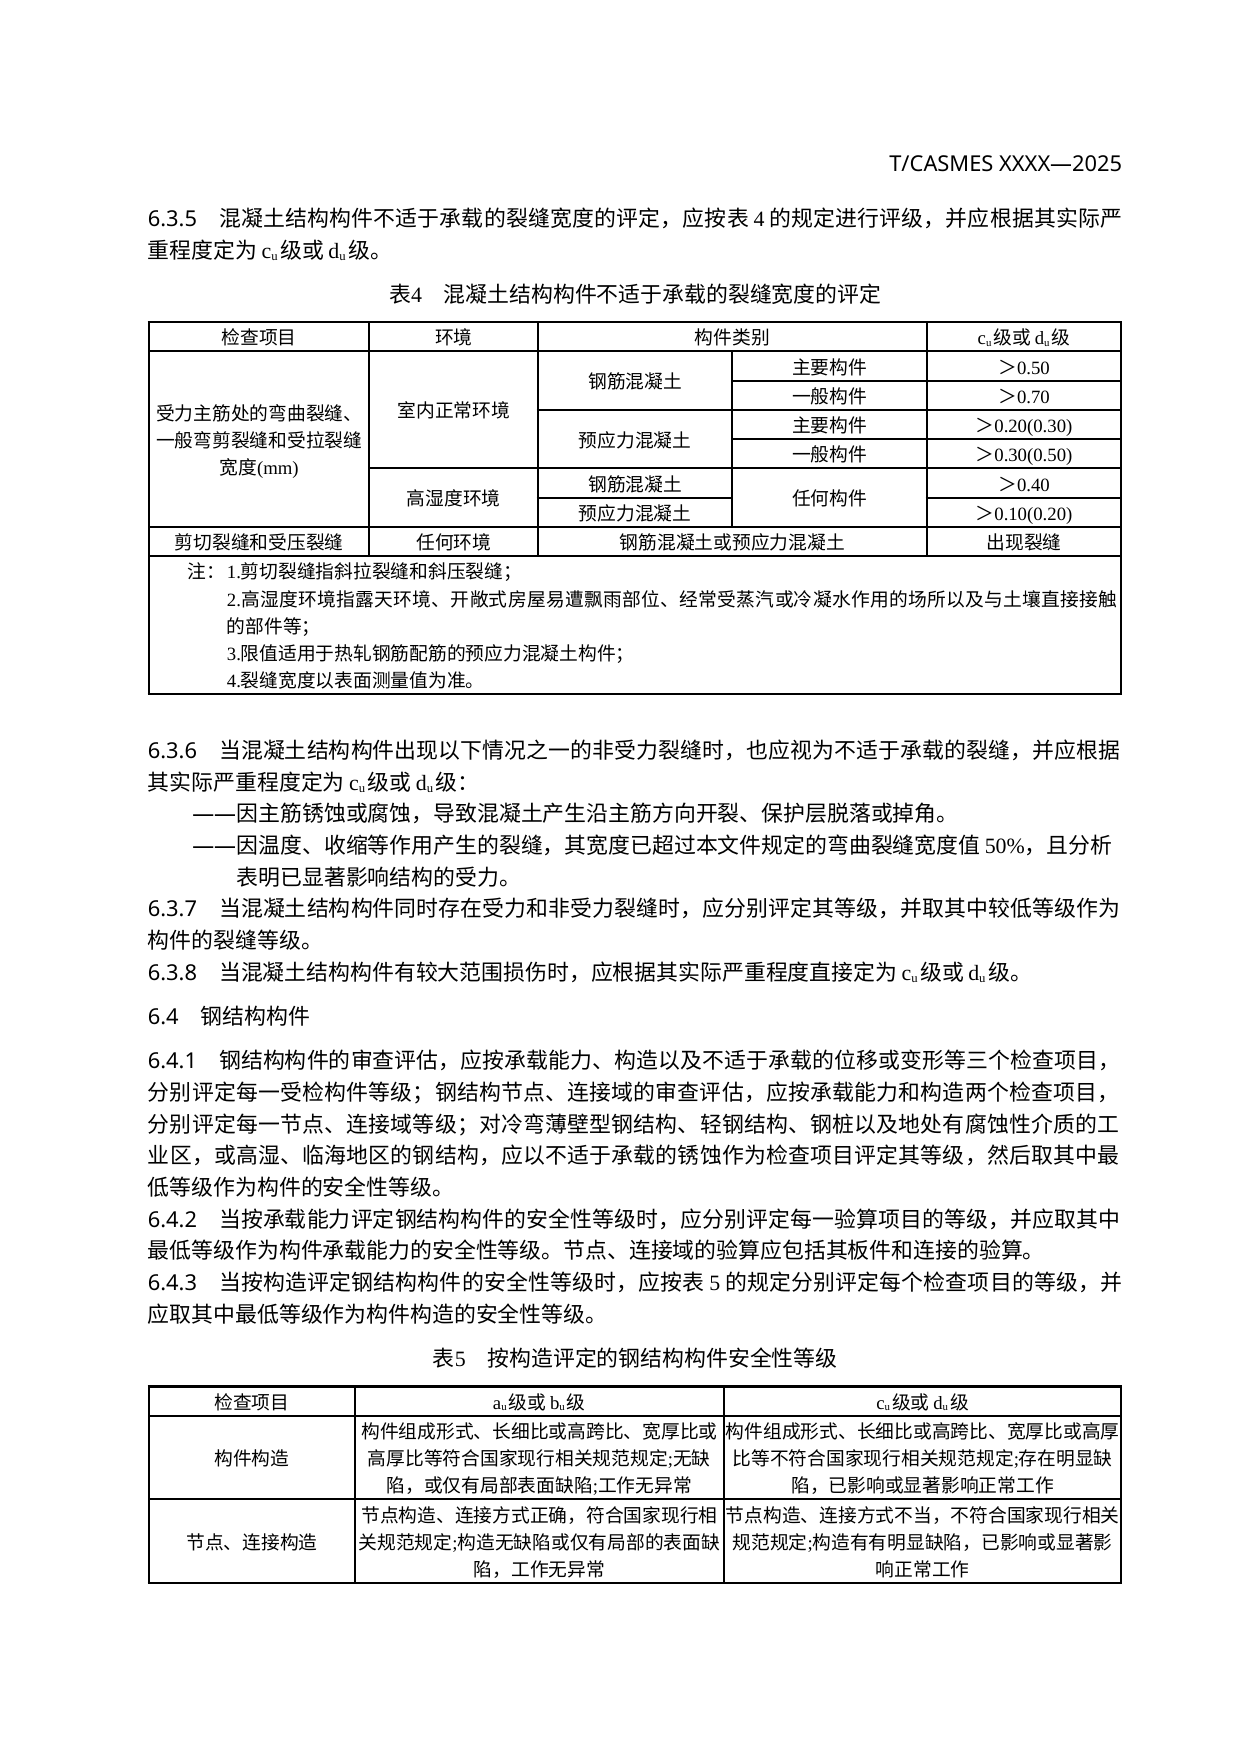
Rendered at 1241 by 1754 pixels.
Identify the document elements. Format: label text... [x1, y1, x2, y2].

table_header 环境 [370, 323, 537, 350]
table_cell 高湿度环境 [370, 469, 537, 526]
text 钢结构构件 [148, 999, 1122, 1031]
table_cell 主要构件 [733, 411, 926, 438]
table_cell 钢筋混凝土或预应力混凝土 [539, 528, 926, 555]
table_cell 预应力混凝土 [539, 411, 731, 467]
table_cell 出现裂缝 [928, 528, 1120, 555]
table_cell ＞0.20(0.30) [928, 411, 1120, 438]
table_cell 室内正常环境 [370, 352, 537, 467]
text 混凝土结构构件不适于承载的裂缝宽度的评定，应按表4的规定进行评级，并应根据其实际严重程度定为cu级或du级。 [148, 201, 1122, 264]
table_cell ＞0.40 [928, 469, 1120, 497]
table_cell 节点构造、连接方式正确，符合国家现行相关规范规定;构造无缺陷或仅有局部的表面缺陷，工作无异常 [356, 1500, 723, 1582]
table_cell ＞0.70 [928, 382, 1120, 409]
text 钢结构构件的审查评估，应按承载能力、构造以及不适于承载的位移或变形等三个检查项目，分别评定每一受检构件等级；钢结构节点、连接域的审查评估，应按承载能力和构造两个检查项目，分别评定每一节点、连接域等级；对冷弯薄壁型钢结构、轻钢结构、钢桩以及地处有腐蚀性介质的工业区，或高湿、临海地区的钢结构，应以不适于承载的锈蚀作为检查项目评定其等级，然后取其中最低等级作为构件的安全性等级。 [148, 1043, 1122, 1202]
table_header au级或bu级 [356, 1388, 723, 1414]
table_cell 任何环境 [370, 528, 537, 555]
table_header cu级或du级 [928, 323, 1120, 350]
table_cell 剪切裂缝和受压裂缝 [150, 528, 368, 555]
text 当混凝土结构构件同时存在受力和非受力裂缝时，应分别评定其等级，并取其中较低等级作为构件的裂缝等级。 [148, 891, 1122, 955]
text 当混凝土结构构件有较大范围损伤时，应根据其实际严重程度直接定为cu级或du级。 [148, 955, 1122, 987]
table_cell 预应力混凝土 [539, 499, 731, 526]
text 因温度、收缩等作用产生的裂缝，其宽度已超过本文件规定的弯曲裂缝宽度值50%，且分析表明已显著影响结构的受力。 [192, 828, 1122, 891]
text 混凝土结构构件不适于承载的裂缝宽度的评定 [148, 277, 1122, 308]
text 当按构造评定钢结构构件的安全性等级时，应按表5的规定分别评定每个检查项目的等级，并应取其中最低等级作为构件构造的安全性等级。 [148, 1265, 1122, 1329]
table_cell ＞0.10(0.20) [928, 499, 1120, 526]
table_cell ＞0.30(0.50) [928, 440, 1120, 467]
table_cell 节点、连接构造 [150, 1500, 354, 1582]
table_cell 构件构造 [150, 1417, 354, 1498]
table_cell 受力主筋处的弯曲裂缝、一般弯剪裂缝和受拉裂缝宽度(mm) [150, 352, 368, 526]
table_cell 钢筋混凝土 [539, 469, 731, 497]
table_cell 节点构造、连接方式不当，不符合国家现行相关规范规定;构造有有明显缺陷，已影响或显著影响正常工作 [725, 1500, 1120, 1582]
text 按构造评定的钢结构构件安全性等级 [148, 1341, 1122, 1373]
table_cell 任何构件 [733, 469, 926, 526]
table_cell 钢筋混凝土 [539, 352, 731, 409]
table_cell 构件组成形式、长细比或高跨比、宽厚比或高厚比等符合国家现行相关规范规定;无缺陷，或仅有局部表面缺陷;工作无异常 [356, 1417, 723, 1498]
table_header 检查项目 [150, 1388, 354, 1414]
table_header 构件类别 [539, 323, 926, 350]
table_header cu级或du级 [725, 1388, 1120, 1414]
table_header 检查项目 [150, 323, 368, 350]
table_cell 一般构件 [733, 382, 926, 409]
text 因主筋锈蚀或腐蚀，导致混凝土产生沿主筋方向开裂、保护层脱落或掉角。 [192, 796, 1122, 828]
table_cell 构件组成形式、长细比或高跨比、宽厚比或高厚比等不符合国家现行相关规范规定;存在明显缺陷，已影响或显著影响正常工作 [725, 1417, 1120, 1498]
table_cell 主要构件 [733, 352, 926, 379]
table_cell 1.剪切裂缝指斜拉裂缝和斜压裂缝； 2.高湿度环境指露天环境、开敞式房屋易遭飘雨部位、经常受蒸汽或冷凝水作用的场所以及与土壤直接接触的部件等； 3.限值适用于热轧钢筋配筋的预应力混凝土构件； 4.裂缝宽度以表面测量值为准。 [150, 557, 1120, 693]
table_cell ＞0.50 [928, 352, 1120, 379]
table_cell 一般构件 [733, 440, 926, 467]
text 当混凝土结构构件出现以下情况之一的非受力裂缝时，也应视为不适于承载的裂缝，并应根据其实际严重程度定为cu级或du级： [148, 733, 1122, 796]
text 当按承载能力评定钢结构构件的安全性等级时，应分别评定每一验算项目的等级，并应取其中最低等级作为构件承载能力的安全性等级。节点、连接域的验算应包括其板件和连接的验算。 [148, 1202, 1122, 1265]
